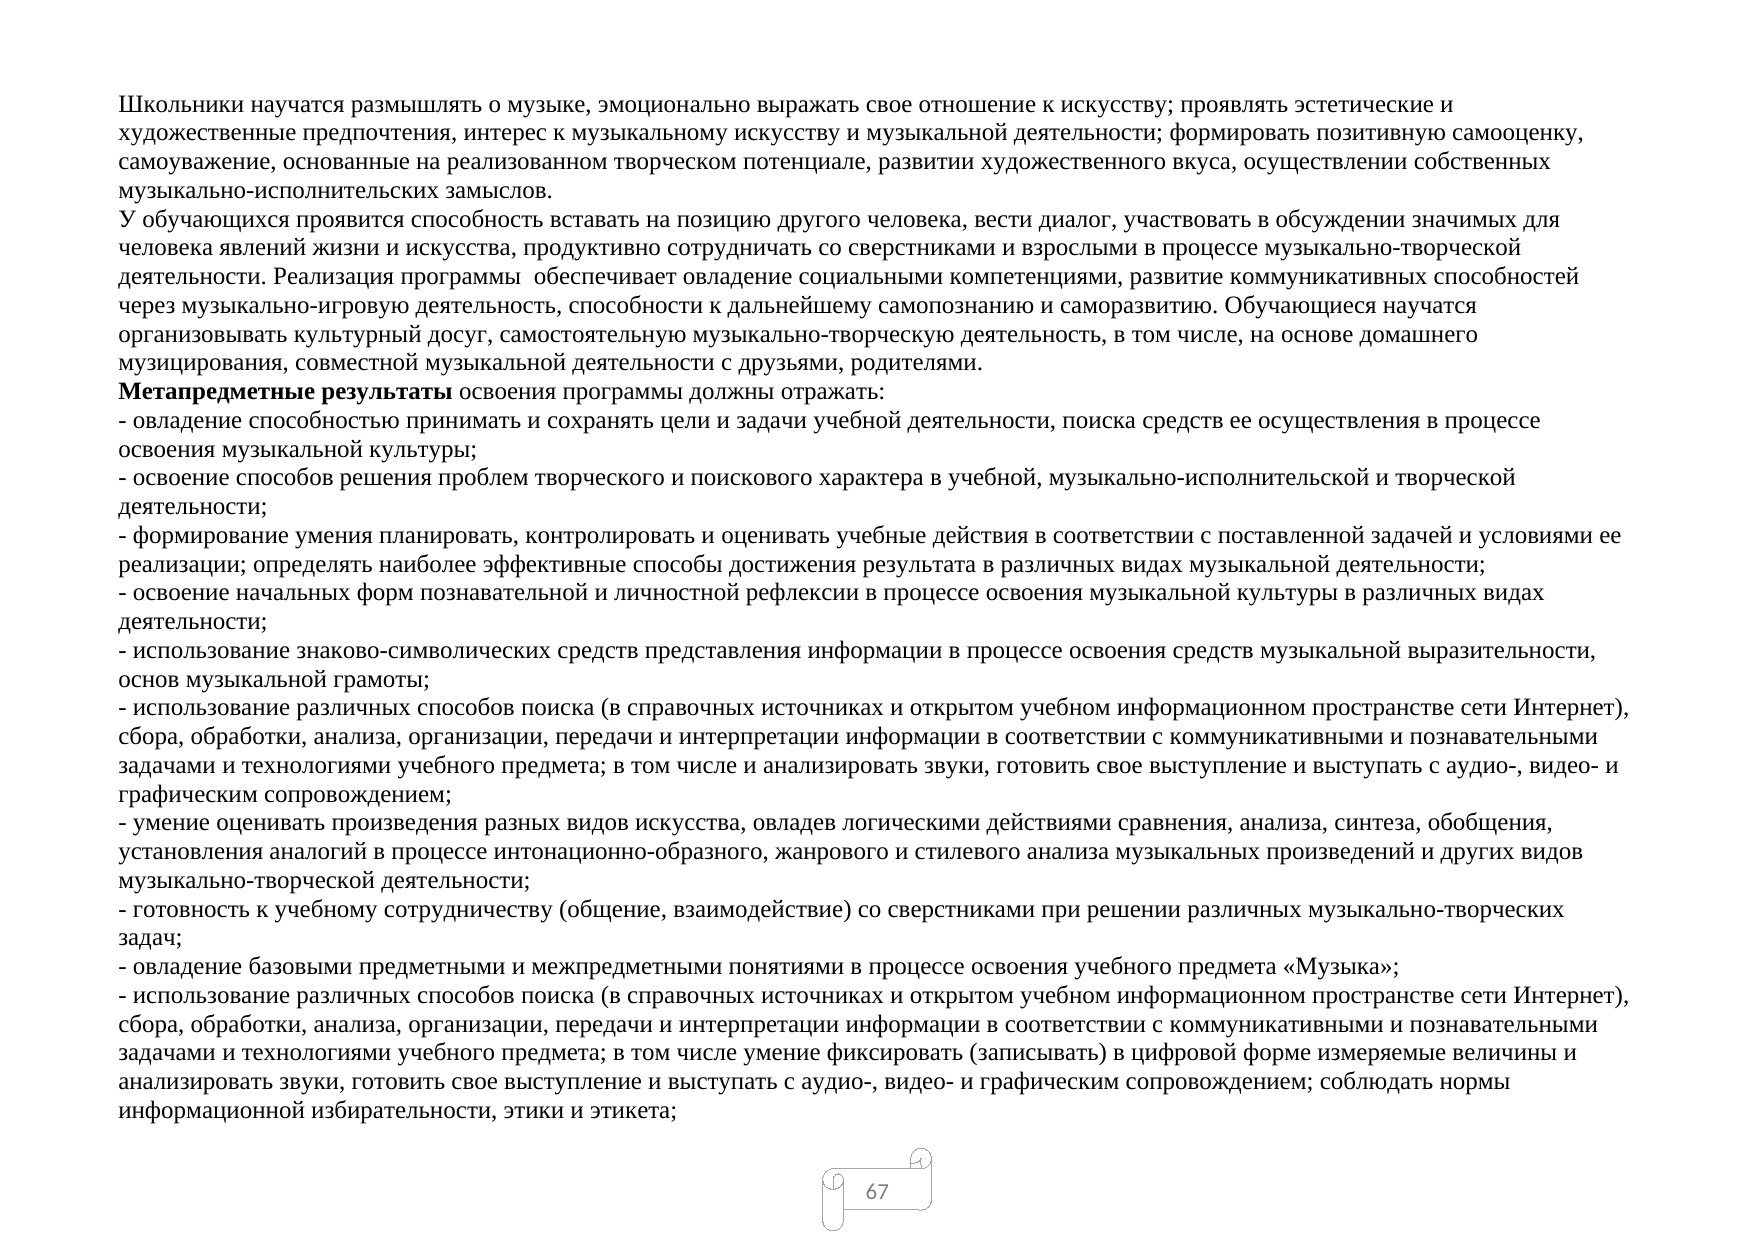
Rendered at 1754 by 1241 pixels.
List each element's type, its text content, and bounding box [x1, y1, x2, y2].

text - готовность к учебному сотрудничеству (общение, взаимодействие) со сверстниками при решении различных музыкально-творческих задач; [118, 894, 1636, 951]
text - овладение способностью принимать и сохранять цели и задачи учебной деятельности, поиска средств ее осуществления в процессе освоения музыкальной культуры; [118, 405, 1636, 462]
text - умение оценивать произведения разных видов искусства, овладев логическими действиями сравнения, анализа, синтеза, обобщения, установления аналогий в процессе интонационно-образного, жанрового и стилевого анализа музыкальных произведений и других видов музыкально-творческой деятельности; [118, 807, 1636, 894]
text - овладение базовыми предметными и межпредметными понятиями в процессе освоения учебного предмета «Музыка»; [118, 951, 1636, 980]
text У обучающихся проявится способность вставать на позицию другого человека, вести диалог, участвовать в обсуждении значимых для человека явлений жизни и искусства, продуктивно сотрудничать со сверстниками и взрослыми в процессе музыкально-творческой деятельности. Реализация программы обеспечивает овладение социальными компетенциями, развитие коммуникативных способностей через музыкально-игровую деятельность, способности к дальнейшему самопознанию и саморазвитию. Обучающиеся научатся организовывать культурный досуг, самостоятельную музыкально-творческую деятельность, в том числе, на основе домашнего музицирования, совместной музыкальной деятельности с друзьями, родителями. [118, 204, 1636, 376]
text Метапредметные результаты освоения программы должны отражать: [118, 376, 1636, 405]
text - освоение начальных форм познавательной и личностной рефлексии в процессе освоения музыкальной культуры в различных видах деятельности; [118, 577, 1636, 635]
text - использование различных способов поиска (в справочных источниках и открытом учебном информационном пространстве сети Интернет), сбора, обработки, анализа, организации, передачи и интерпретации информации в соответствии с коммуникативными и познавательными задачами и технологиями учебного предмета; в том числе умение фиксировать (записывать) в цифровой форме измеряемые величины и анализировать звуки, готовить свое выступление и выступать с аудио-, видео- и графическим сопровождением; соблюдать нормы информационной избирательности, этики и этикета; [118, 980, 1636, 1124]
text - формирование умения планировать, контролировать и оценивать учебные действия в соответствии с поставленной задачей и условиями ее реализации; определять наиболее эффективные способы достижения результата в различных видах музыкальной деятельности; [118, 520, 1636, 577]
text - освоение способов решения проблем творческого и поискового характера в учебной, музыкально-исполнительской и творческой деятельности; [118, 462, 1636, 520]
text - использование знаково-символических средств представления информации в процессе освоения средств музыкальной выразительности, основ музыкальной грамоты; [118, 635, 1636, 692]
text - использование различных способов поиска (в справочных источниках и открытом учебном информационном пространстве сети Интернет), сбора, обработки, анализа, организации, передачи и интерпретации информации в соответствии с коммуникативными и познавательными задачами и технологиями учебного предмета; в том числе и анализировать звуки, готовить свое выступление и выступать с аудио-, видео- и графическим сопровождением; [118, 692, 1636, 807]
text Школьники научатся размышлять о музыке, эмоционально выражать свое отношение к искусству; проявлять эстетические и художественные предпочтения, интерес к музыкальному искусству и музыкальной деятельности; формировать позитивную самооценку, самоуважение, основанные на реализованном творческом потенциале, развитии художественного вкуса, осуществлении собственных музыкально-исполнительских замыслов. [118, 89, 1636, 204]
